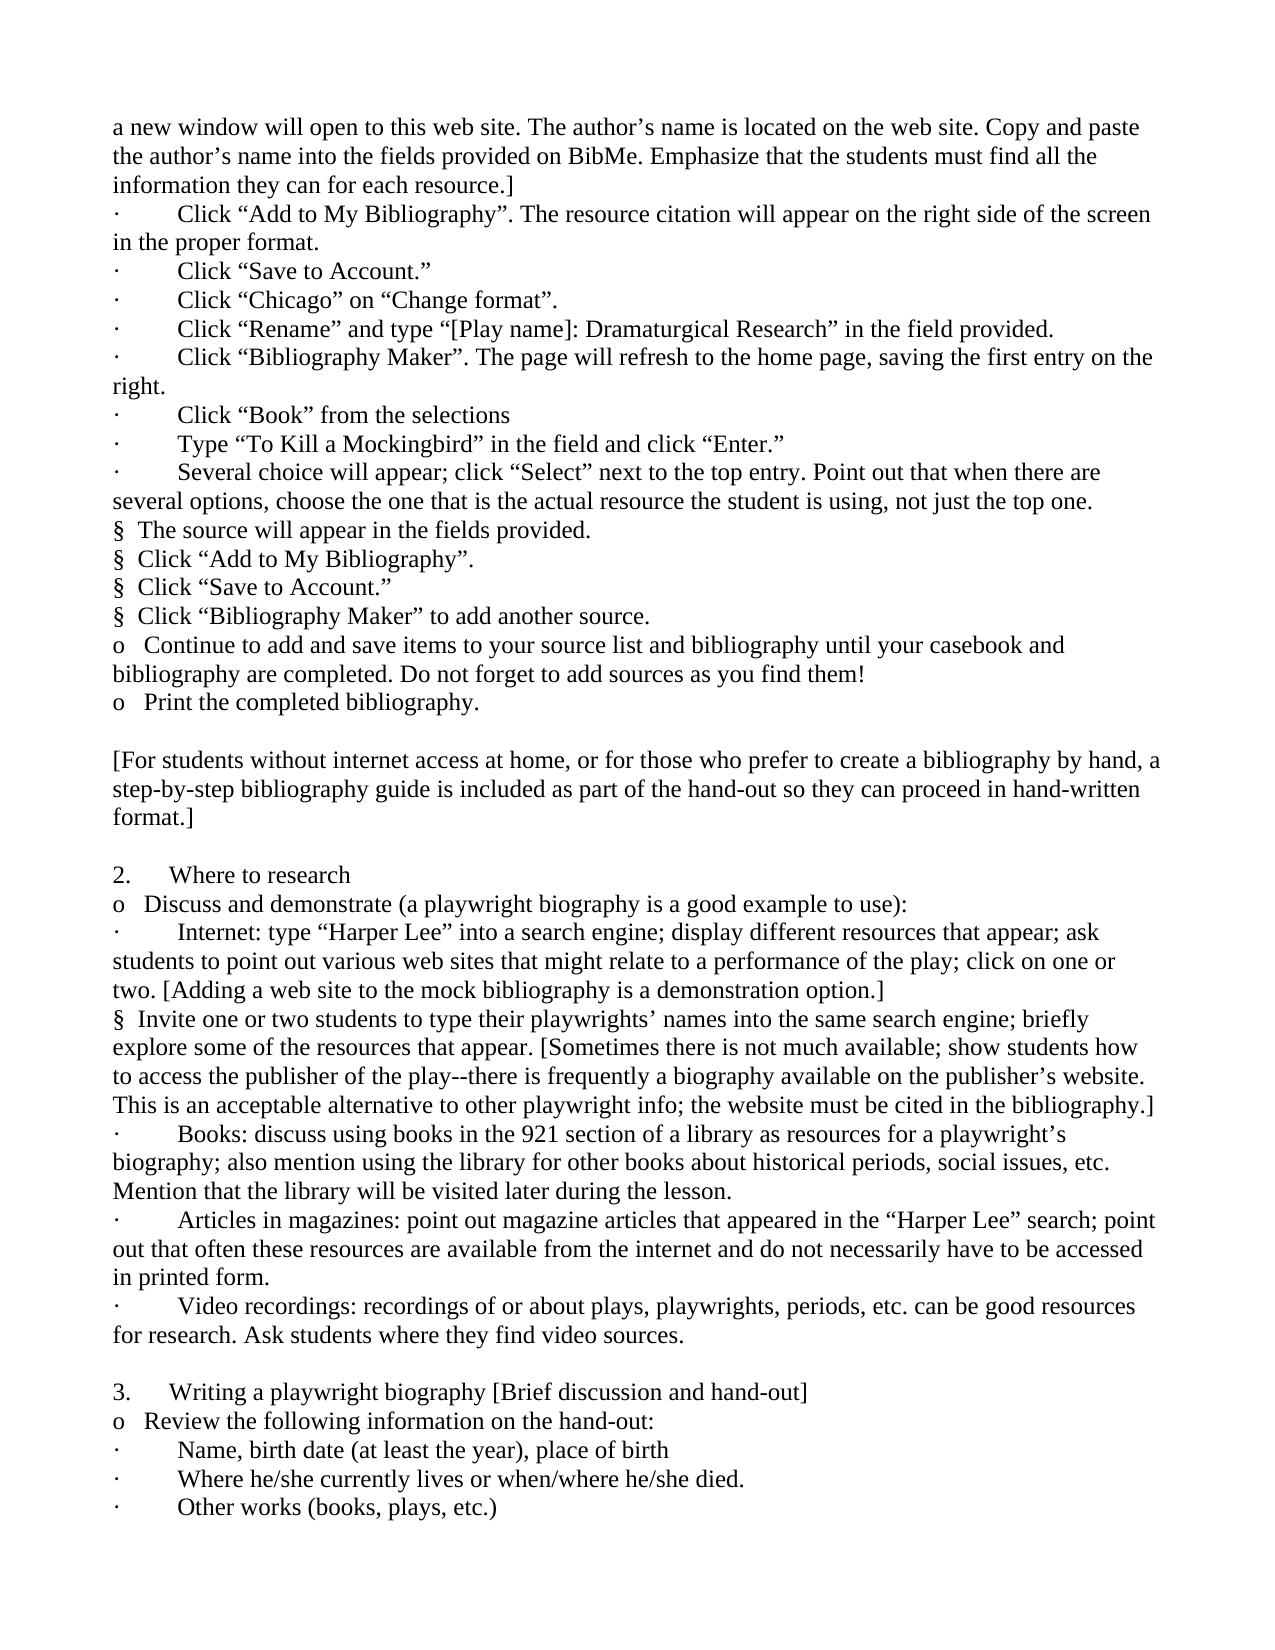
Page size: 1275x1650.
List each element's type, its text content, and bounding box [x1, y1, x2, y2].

text · Articles in magazines: point out magazine articles that appeared in the “Harper Lee” search; point out that often these resources are available from the internet and do not necessarily have to be accessed in printed form. [112, 1205, 1162, 1291]
text § The source will appear in the fields provided. [112, 515, 1162, 544]
text o Discuss and demonstrate (a playwright biography is a good example to use): [112, 889, 1162, 917]
text § Click “Save to Account.” [112, 572, 1162, 601]
text § Click “Add to My Bibliography”. [112, 544, 1162, 572]
text · Click “Save to Account.” [112, 256, 1162, 285]
text · Click “Add to My Bibliography”. The resource citation will appear on the right side of the screen in the proper format. [112, 199, 1162, 256]
text § Click “Bibliography Maker” to add another source. [112, 601, 1162, 630]
text · Internet: type “Harper Lee” into a search engine; display different resources that appear; ask students to point out various web sites that might relate to a performance of the play; click on one or two. [Adding a web site to the mock bibliography is a demonstration option.] [112, 917, 1162, 1004]
text · Click “Rename” and type “[Play name]: Dramaturgical Research” in the field provided. [112, 314, 1162, 342]
text · Name, birth date (at least the year), place of birth [112, 1435, 1162, 1464]
text § Invite one or two students to type their playwrights’ names into the same search engine; briefly explore some of the resources that appear. [Sometimes there is not much available; show students how to access the publisher of the play--there is frequently a biography available on the publisher’s website. This is an acceptable alternative to other playwright info; the website must be cited in the bibliography.] [112, 1004, 1162, 1119]
text · Books: discuss using books in the 921 section of a library as resources for a playwright’s biography; also mention using the library for other books about historical periods, social issues, etc. Mention that the library will be visited later during the lesson. [112, 1119, 1162, 1205]
text · Where he/she currently lives or when/where he/she died. [112, 1464, 1162, 1492]
text [For students without internet access at home, or for those who prefer to create a bibliography by hand, a step-by-step bibliography guide is included as part of the hand-out so they can proceed in hand-written format.] [112, 745, 1162, 831]
text · Other works (books, plays, etc.) [112, 1492, 1162, 1521]
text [112, 112, 1162, 199]
text · Click “Bibliography Maker”. The page will refresh to the home page, saving the first entry on the right. [112, 342, 1162, 400]
text o Print the completed bibliography. [112, 687, 1162, 716]
text o Continue to add and save items to your source list and bibliography until your casebook and bibliography are completed. Do not forget to add sources as you find them! [112, 630, 1162, 687]
text 2. Where to research [112, 860, 1162, 889]
text 3. Writing a playwright biography [Brief discussion and hand-out] [112, 1377, 1162, 1406]
text · Several choice will appear; click “Select” next to the top entry. Point out that when there are several options, choose the one that is the actual resource the student is using, not just the top one. [112, 457, 1162, 515]
text · Type “To Kill a Mockingbird” in the field and click “Enter.” [112, 429, 1162, 457]
text · Click “Book” from the selections [112, 400, 1162, 429]
text o Review the following information on the hand-out: [112, 1406, 1162, 1435]
text · Video recordings: recordings of or about plays, playwrights, periods, etc. can be good resources for research. Ask students where they find video sources. [112, 1291, 1162, 1349]
text · Click “Chicago” on “Change format”. [112, 285, 1162, 314]
